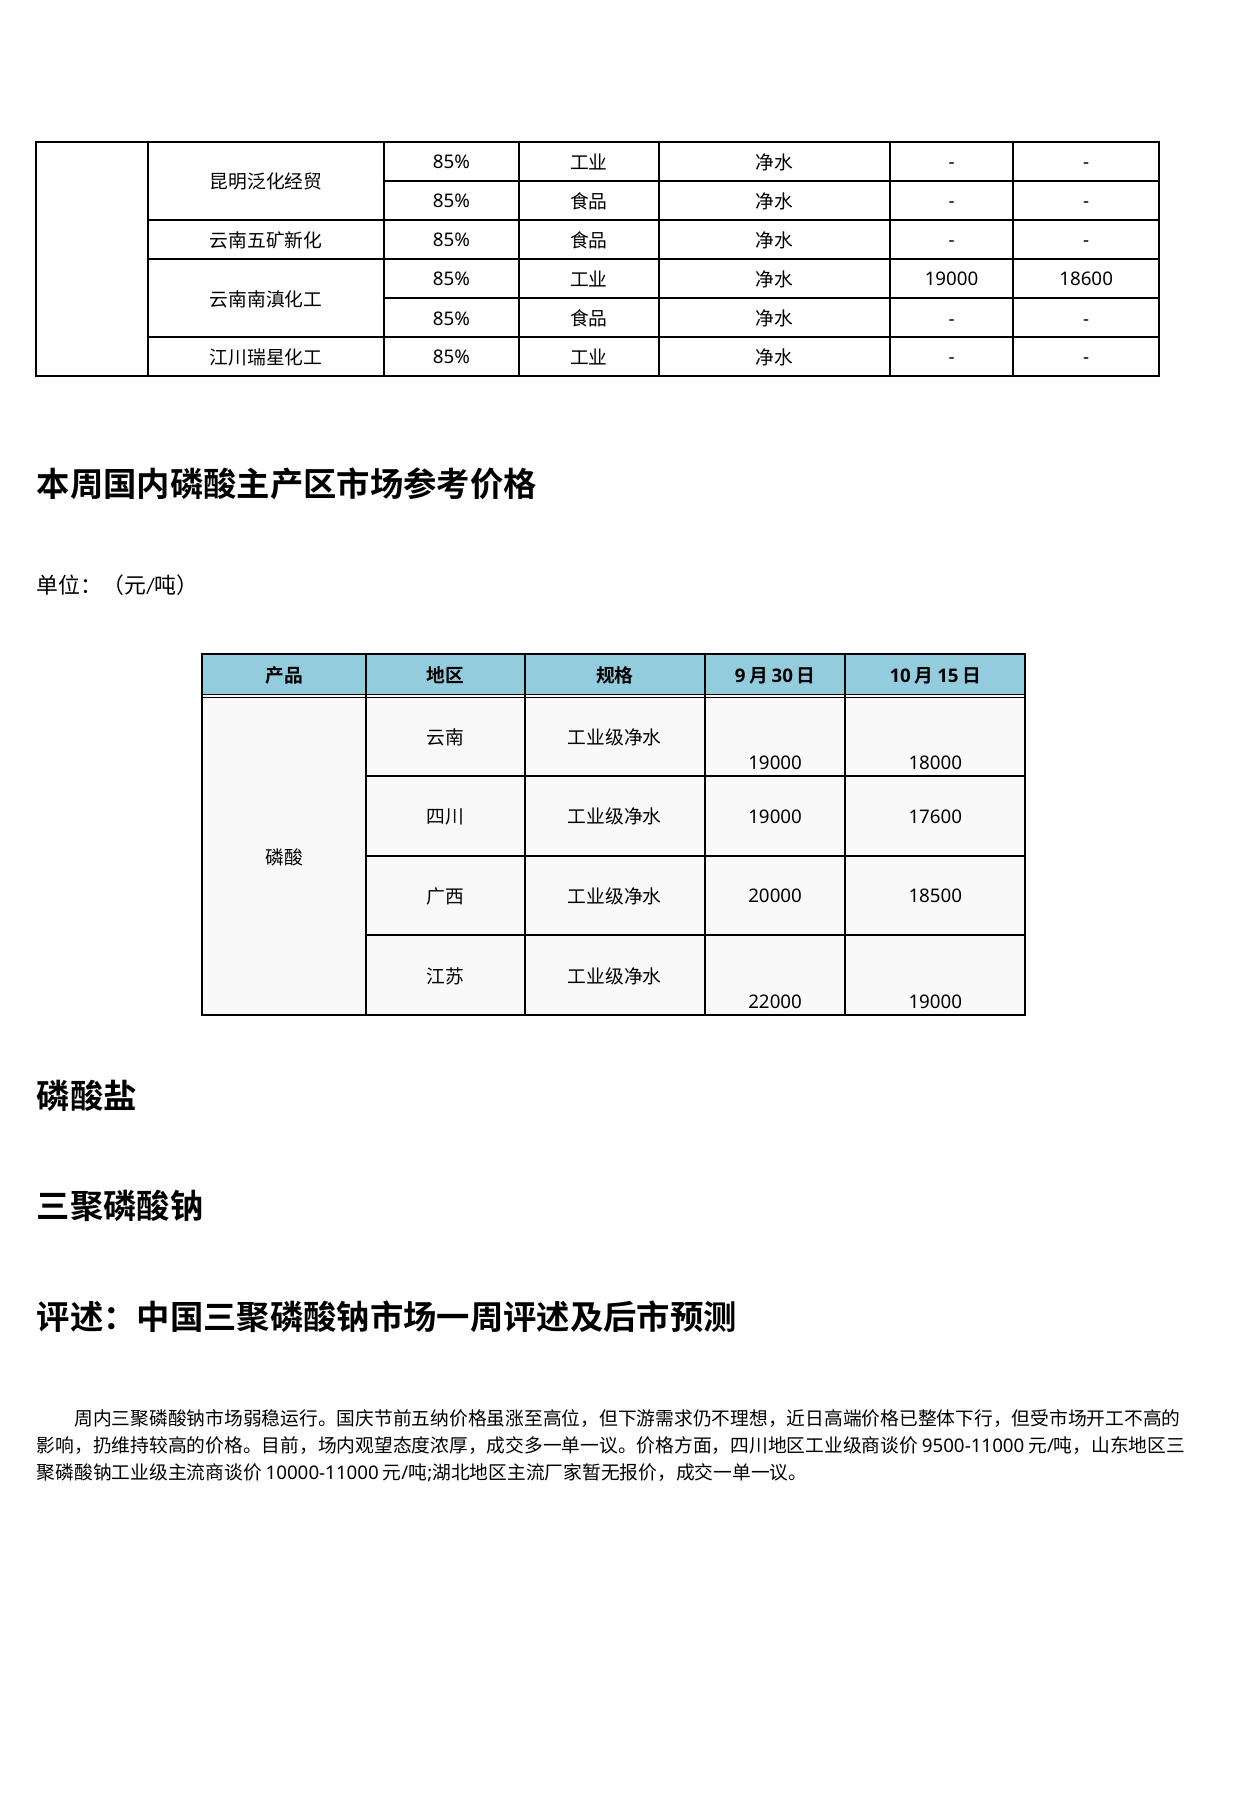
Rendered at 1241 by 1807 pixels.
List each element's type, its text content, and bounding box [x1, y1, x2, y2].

table_cell 18600 [1014, 260, 1158, 297]
table_cell - [1014, 299, 1158, 336]
table_header 9月30日 [706, 655, 844, 694]
text 周内三聚磷酸钠市场弱稳运行。国庆节前五纳价格虽涨至高位，但下游需求仍不理想，近日高端价格已整体下行，但受市场开工不高的影响，扔维持较高的价格。目前，场内观望态度浓厚，成交多一单一议。价格方面，四川地区工业级商谈价9500-11000元/吨，山东地区三聚磷酸钠工业级主流商谈价10000-11000元/吨;湖北地区主流厂家暂无报价，成交一单一议。 [37, 1403, 1190, 1485]
table_cell - [891, 143, 1012, 180]
table_header 10月15日 [846, 655, 1024, 694]
table_cell 云南 [367, 698, 524, 775]
table_cell - [1014, 182, 1158, 219]
table_cell 85% [385, 260, 518, 297]
table_cell 净水 [660, 260, 889, 297]
table_cell 净水 [660, 182, 889, 219]
table_cell 19000 [706, 777, 844, 854]
table_header 地区 [367, 655, 524, 694]
table_cell 昆明泛化经贸 [149, 143, 383, 219]
table_cell 食品 [520, 221, 658, 258]
table_cell 净水 [660, 338, 889, 375]
table_cell 19000 [706, 698, 844, 775]
table_cell 85% [385, 221, 518, 258]
table_header 产品 [203, 655, 365, 694]
table_cell 17600 [846, 777, 1024, 854]
table_cell 工业 [520, 143, 658, 180]
table_cell 食品 [520, 299, 658, 336]
table_cell 工业 [520, 260, 658, 297]
table_cell 22000 [706, 936, 844, 1014]
table_cell 20000 [706, 857, 844, 934]
table_cell 19000 [891, 260, 1012, 297]
subtitle 评述：中国三聚磷酸钠市场一周评述及后市预测 [37, 1291, 1190, 1339]
table_cell 工业级净水 [526, 698, 704, 775]
text 单位：（元/吨） [37, 568, 1102, 600]
table_cell 19000 [846, 936, 1024, 1014]
table_cell 净水 [660, 143, 889, 180]
table_cell - [1014, 143, 1158, 180]
table_cell 净水 [660, 299, 889, 336]
table_cell 云南南滇化工 [149, 260, 383, 336]
table_cell 江川瑞星化工 [149, 338, 383, 375]
table_cell 18500 [846, 857, 1024, 934]
subtitle 磷酸盐 [37, 1070, 1190, 1118]
table_header 规格 [526, 655, 704, 694]
table_cell 18000 [846, 698, 1024, 775]
table_cell 江苏 [367, 936, 524, 1014]
table_cell 食品 [520, 182, 658, 219]
table_cell 四川 [367, 777, 524, 854]
table_cell 85% [385, 143, 518, 180]
table_cell 净水 [660, 221, 889, 258]
table_cell - [891, 182, 1012, 219]
table_cell 工业级净水 [526, 777, 704, 854]
subtitle 三聚磷酸钠 [37, 1180, 1190, 1228]
table_cell - [1014, 338, 1158, 375]
table_cell 广西 [367, 857, 524, 934]
table_cell - [891, 221, 1012, 258]
table_cell 85% [385, 338, 518, 375]
table_cell - [891, 338, 1012, 375]
table_cell - [1014, 221, 1158, 258]
table_cell 85% [385, 182, 518, 219]
table_cell 工业 [520, 338, 658, 375]
table_cell 工业级净水 [526, 857, 704, 934]
table_cell 85% [385, 299, 518, 336]
table_cell 工业级净水 [526, 936, 704, 1014]
table_cell 云南五矿新化 [149, 221, 383, 258]
subtitle 本周国内磷酸主产区市场参考价格 [37, 458, 1190, 506]
table_cell - [891, 299, 1012, 336]
table_cell 磷酸 [203, 698, 365, 1014]
